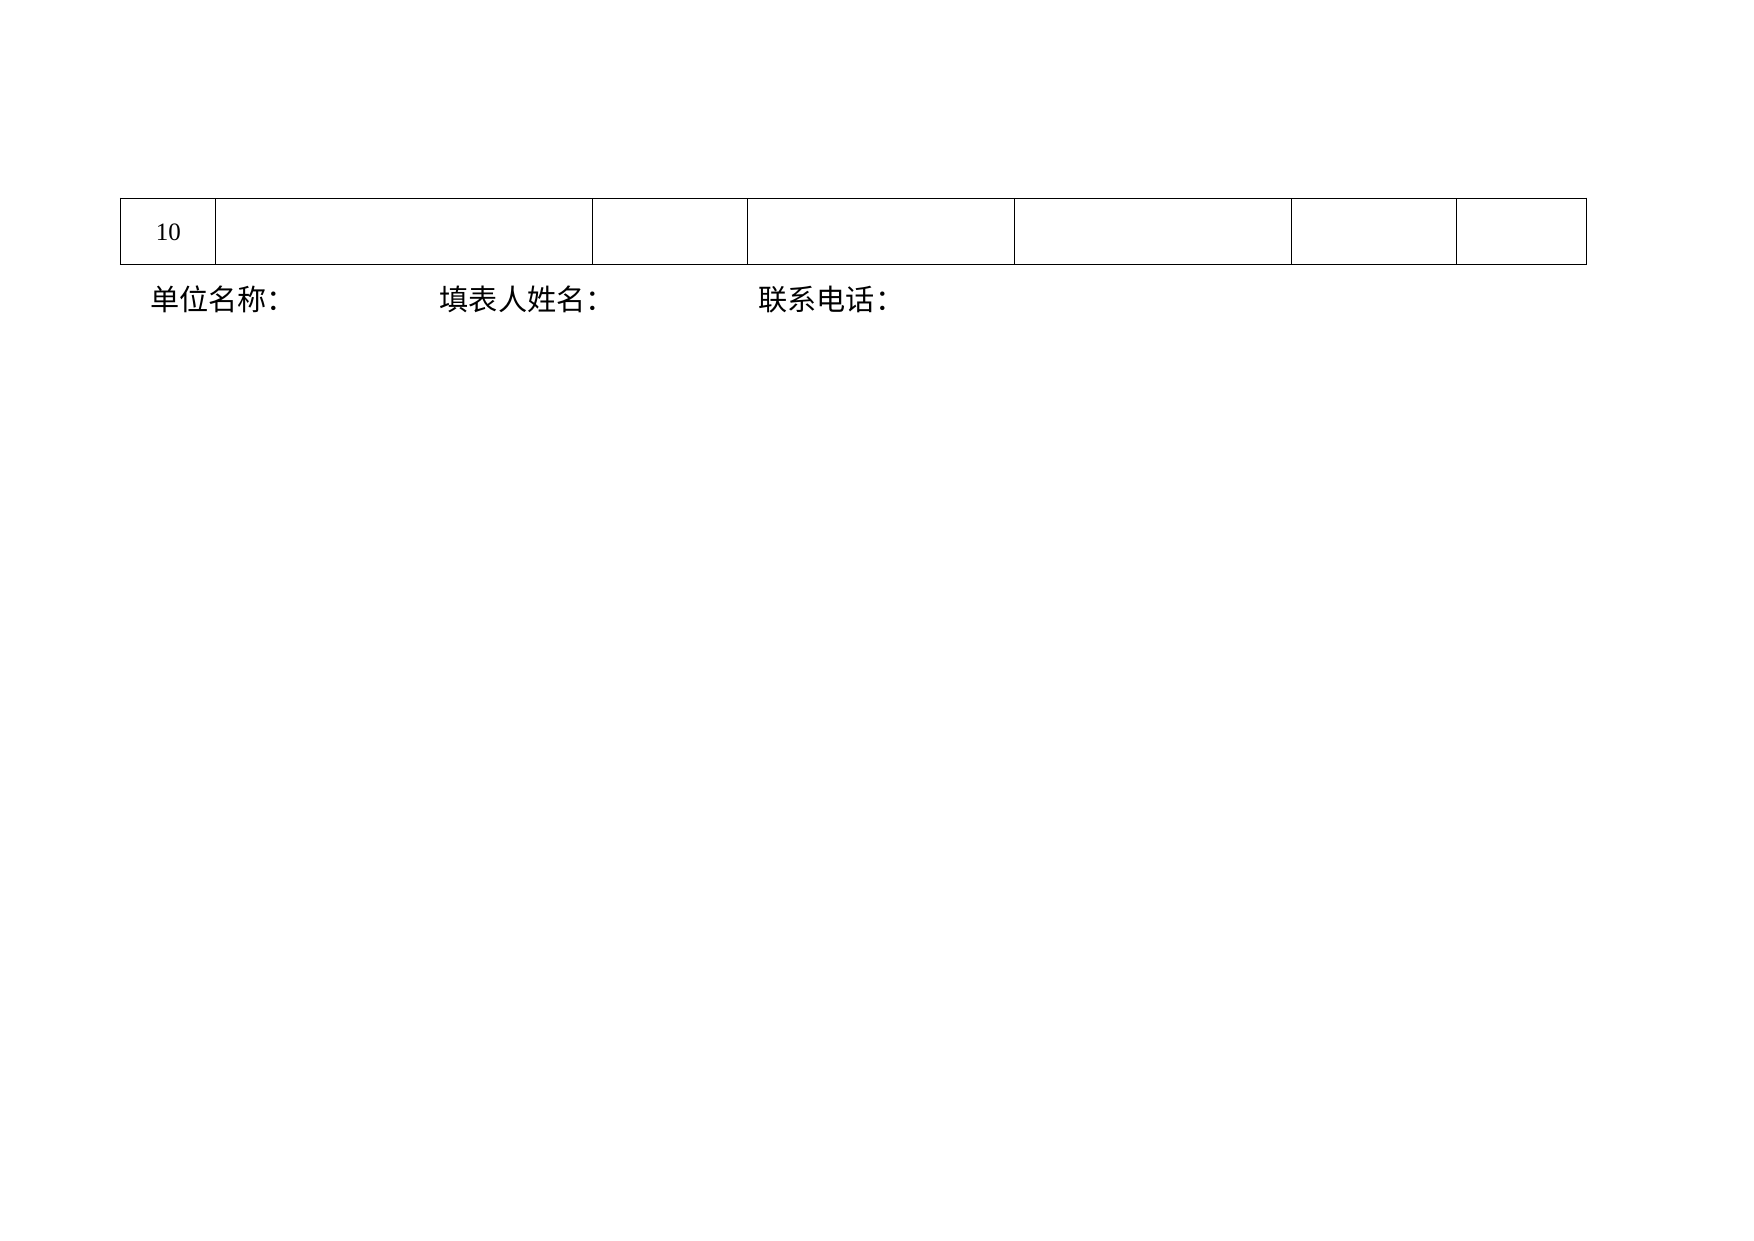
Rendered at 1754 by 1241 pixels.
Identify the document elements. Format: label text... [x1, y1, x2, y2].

text 单位名称： 填表人姓名： 联系电话： [150, 265, 1604, 330]
table_cell [216, 199, 592, 264]
table_cell [593, 199, 747, 264]
table_cell 10 [121, 199, 215, 264]
table_cell [748, 199, 1014, 264]
table_cell [1292, 199, 1456, 264]
table_cell [1015, 199, 1291, 264]
table_cell [1457, 199, 1586, 264]
